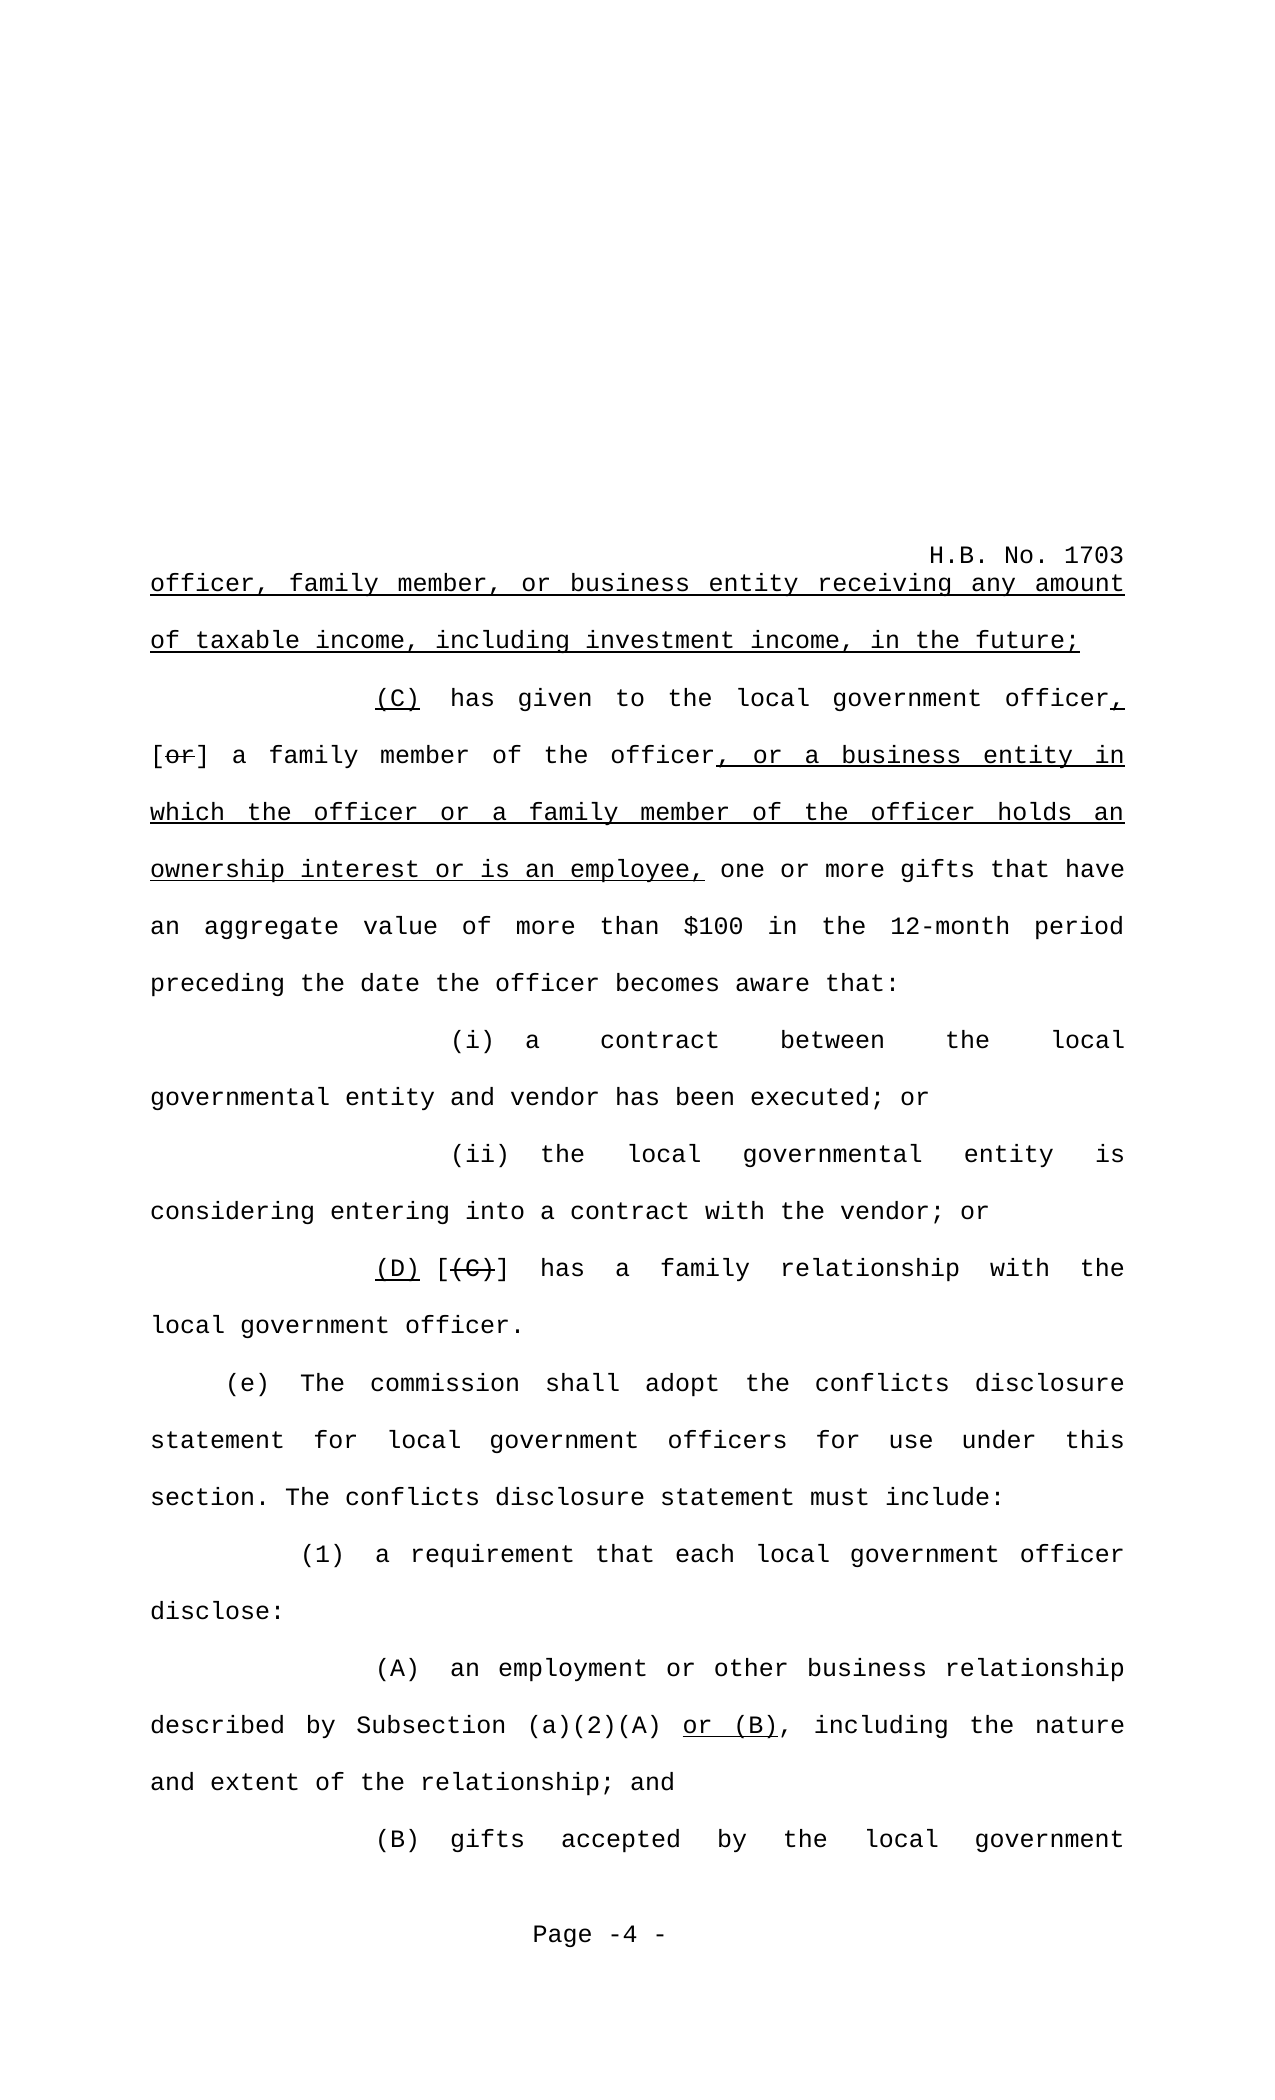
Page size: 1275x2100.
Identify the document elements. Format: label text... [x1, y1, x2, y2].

text (C) has given to the local government officer, [or] a family member of the officer, or a business entity in which the officer or a family member of the officer holds an ownership interest or is an employee, one or more gifts that have an aggregate value of more than $100 in the 12-month period preceding the date the officer becomes aware that: [150, 824, 1125, 999]
text (i) a contract between the local governmental entity and vendor has been executed; or [150, 1027, 1125, 1113]
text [150, 1827, 1125, 1855]
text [150, 571, 1125, 594]
text (1) a requirement that each local government officer disclose: [150, 1541, 1125, 1627]
text (A) an employment or other business relationship described by Subsection (a)(2)(A) or (B), including the nature and extent of the relationship; and [150, 1655, 1125, 1798]
text (D) [(C)] has a family relationship with the local government officer. [150, 1256, 1125, 1341]
text (e) The commission shall adopt the conflicts disclosure statement for local government officers for use under this section. The conflicts disclosure statement must include: [150, 1370, 1125, 1513]
text (C) has given to the local government officer, [or] a family member of the officer, or a business entity in which the officer or a family member of the officer holds an ownership interest or is an employee, one or more gifts that have an aggregate value of more than $100 in the 12-month period preceding the date the officer becomes aware that: [150, 685, 1125, 822]
text (ii) the local governmental entity is considering entering into a contract with the vendor; or [150, 1142, 1125, 1227]
